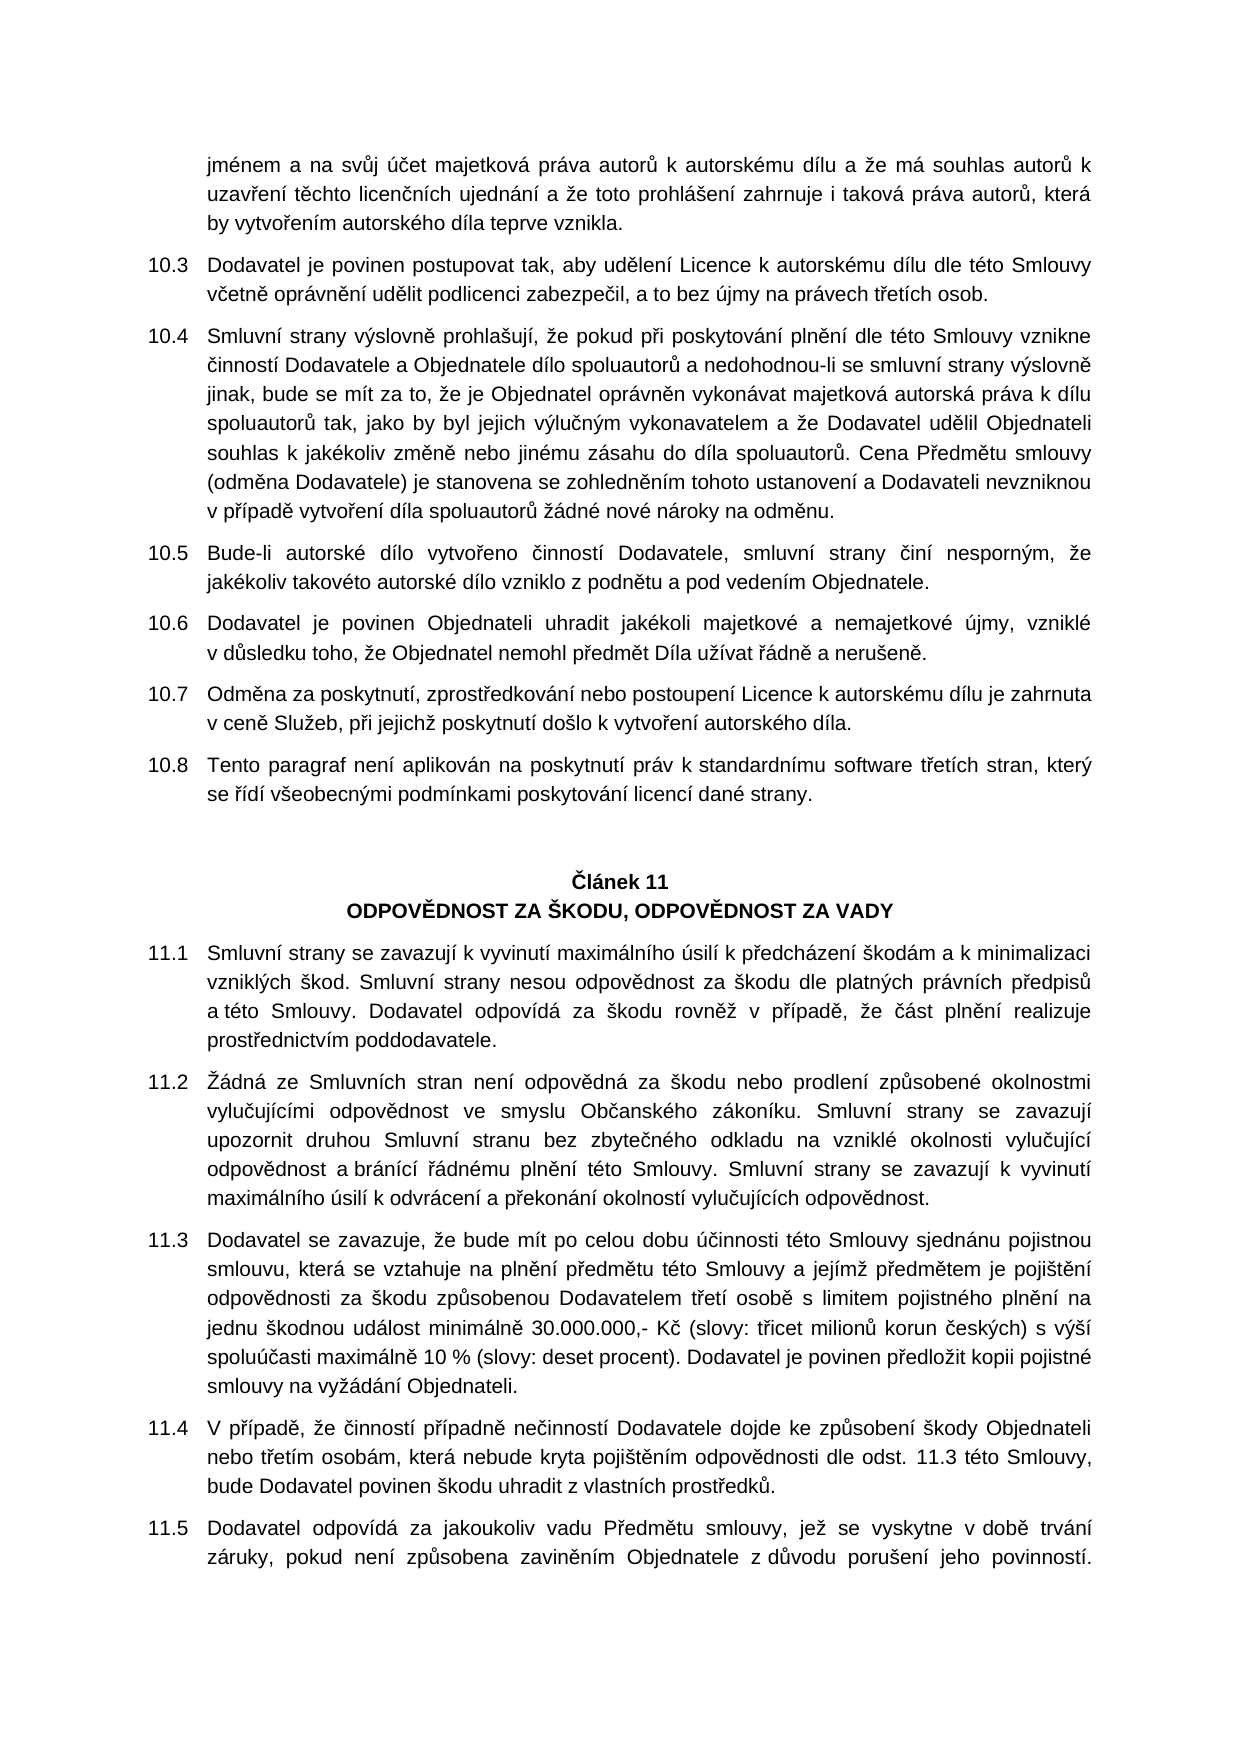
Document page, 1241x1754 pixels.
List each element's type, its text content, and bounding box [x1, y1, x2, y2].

list Tento paragraf není aplikován na poskytnutí práv k standardnímu software třetích stran, který se řídí všeobecnými podmínkami poskytování licencí dané strany. [148, 748, 1092, 806]
list Dodavatel je povinen postupovat tak, aby udělení Licence k autorskému dílu dle této Smlouvy včetně oprávnění udělit podlicenci zabezpečil, a to bez újmy na právech třetích osob. [148, 248, 1092, 306]
list Odměna za poskytnutí, zprostředkování nebo postoupení Licence k autorskému dílu je zahrnuta v ceně Služeb, při jejichž poskytnutí došlo k vytvoření autorského díla. [148, 677, 1092, 735]
list V případě, že činností případně nečinností Dodavatele dojde ke způsobení škody Objednateli nebo třetím osobám, která nebude kryta pojištěním odpovědnosti dle odst. 11.3 této Smlouvy, bude Dodavatel povinen škodu uhradit z vlastních prostředků. [148, 1410, 1092, 1498]
list Smluvní strany výslovně prohlašují, že pokud při poskytování plnění dle této Smlouvy vznikne činností Dodavatele a Objednatele dílo spoluautorů a nedohodnou-li se smluvní strany výslovně jinak, bude se mít za to, že je Objednatel oprávněn vykonávat majetková autorská práva k dílu spoluautorů tak, jako by byl jejich výlučným vykonavatelem a že Dodavatel udělil Objednateli souhlas k jakékoliv změně nebo jinému zásahu do díla spoluautorů. Cena Předmětu smlouvy (odměna Dodavatele) je stanovena se zohledněním tohoto ustanovení a Dodavateli nevzniknou v případě vytvoření díla spoluautorů žádné nové nároky na odměnu. [148, 318, 1092, 523]
list Bude-li autorské dílo vytvořeno činností Dodavatele, smluvní strany činí nesporným, že jakékoliv takovéto autorské dílo vzniklo z podnětu a pod vedením Objednatele. [148, 535, 1092, 593]
subtitle ODPOVĚDNOST ZA ŠKODU, ODPOVĚDNOST ZA VADY [148, 893, 1092, 923]
list Dodavatel se zavazuje, že bude mít po celou dobu účinnosti této Smlouvy sjednánu pojistnou smlouvu, která se vztahuje na plnění předmětu této Smlouvy a jejímž předmětem je pojištění odpovědnosti za škodu způsobenou Dodavatelem třetí osobě s limitem pojistného plnění na jednu škodnou událost minimálně 30.000.000,- Kč (slovy: třicet milionů korun českých) s výší spoluúčasti maximálně 10 % (slovy: deset procent). Dodavatel je povinen předložit kopii pojistné smlouvy na vyžádání Objednateli. [148, 1223, 1092, 1398]
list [148, 1510, 1092, 1568]
list Dodavatel je povinen Objednateli uhradit jakékoli majetkové a nemajetkové újmy, vzniklé v důsledku toho, že Objednatel nemohl předmět Díla užívat řádně a nerušeně. [148, 606, 1092, 664]
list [148, 148, 1092, 235]
list Smluvní strany se zavazují k vyvinutí maximálního úsilí k předcházení škodám a k minimalizaci vzniklých škod. Smluvní strany nesou odpovědnost za škodu dle platných právních předpisů a této Smlouvy. Dodavatel odpovídá za škodu rovněž v případě, že část plnění realizuje prostřednictvím poddodavatele. [148, 935, 1092, 1052]
subtitle Článek 11 [148, 864, 1092, 893]
list Žádná ze Smluvních stran není odpovědná za škodu nebo prodlení způsobené okolnostmi vylučujícími odpovědnost ve smyslu Občanského zákoníku. Smluvní strany se zavazují upozornit druhou Smluvní stranu bez zbytečného odkladu na vzniklé okolnosti vylučující odpovědnost a bránící řádnému plnění této Smlouvy. Smluvní strany se zavazují k vyvinutí maximálního úsilí k odvrácení a překonání okolností vylučujících odpovědnost. [148, 1064, 1092, 1210]
